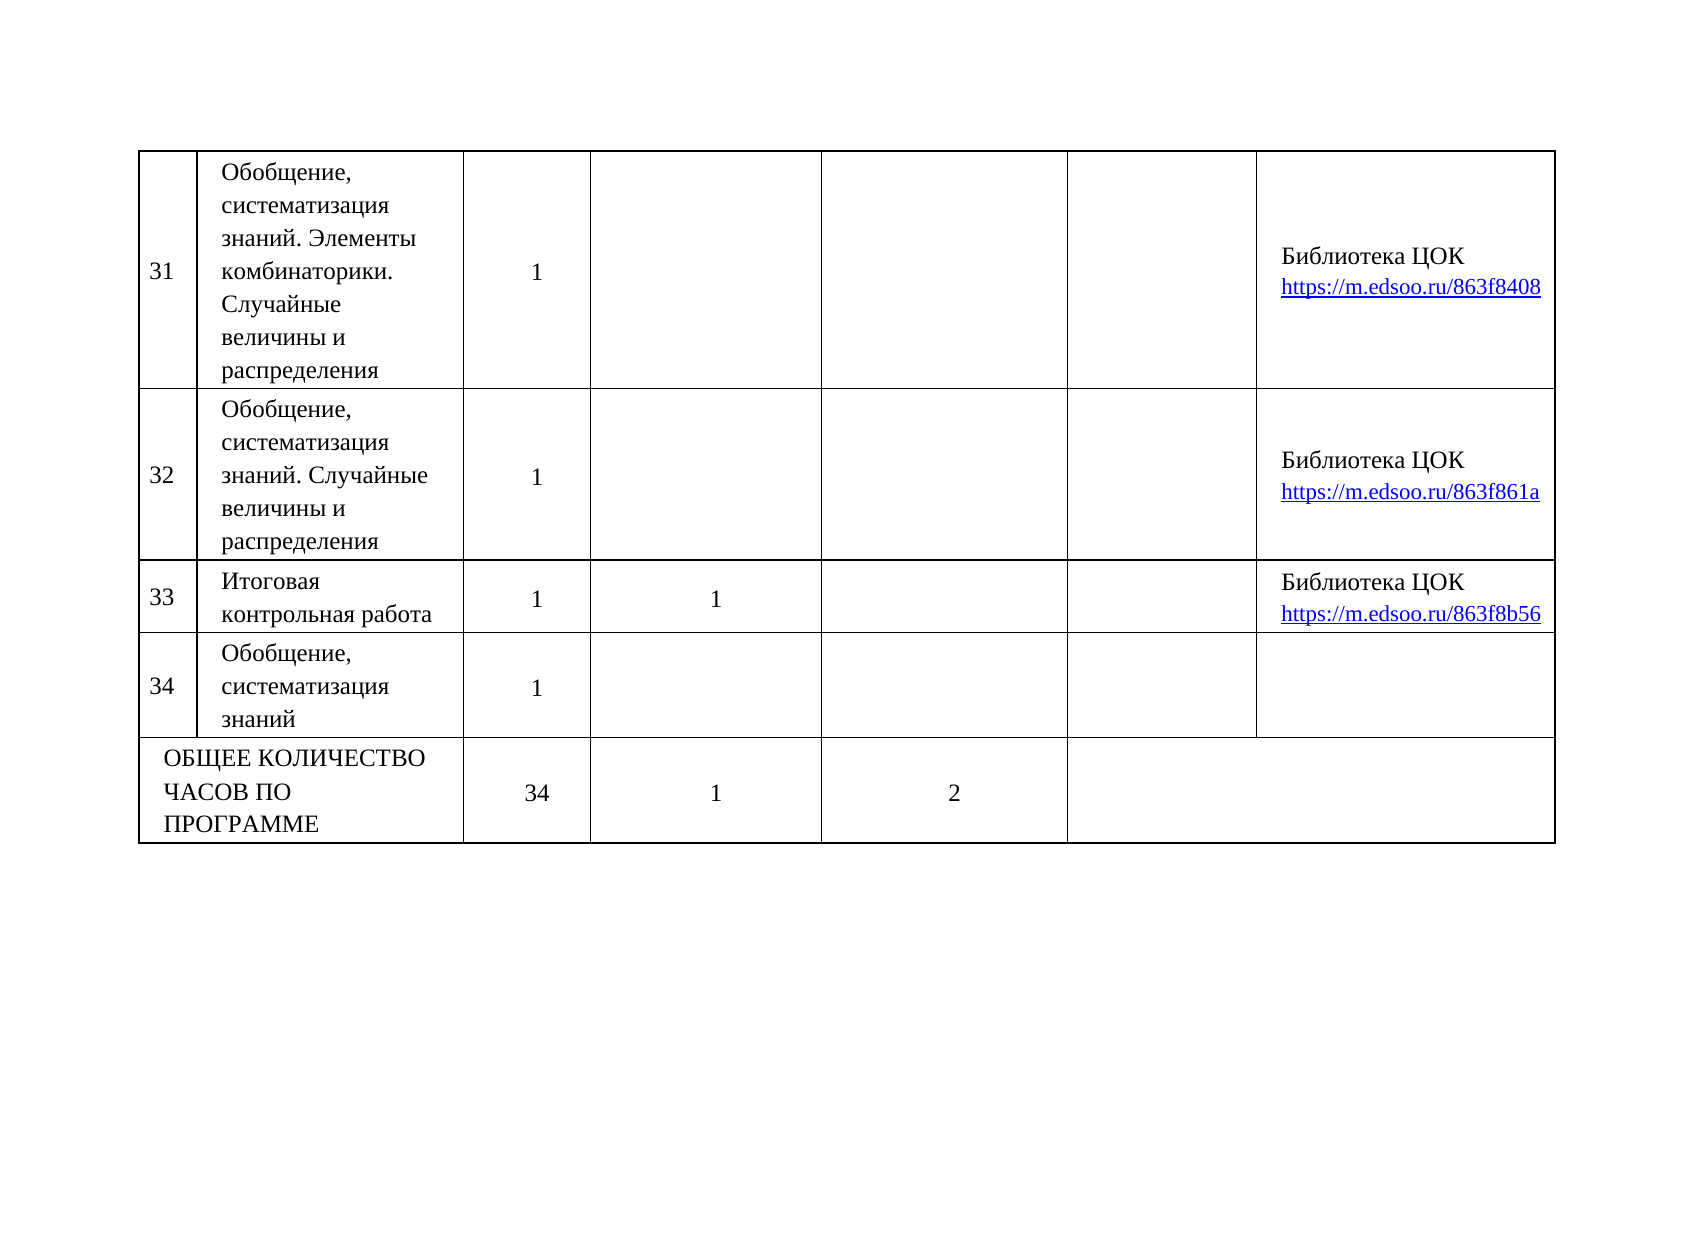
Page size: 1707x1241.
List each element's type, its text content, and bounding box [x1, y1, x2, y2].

table_cell 1 [464, 633, 590, 737]
table_cell 31 [140, 152, 196, 387]
table_cell ОБЩЕЕ КОЛИЧЕСТВО ЧАСОВ ПО ПРОГРАММЕ [140, 738, 463, 842]
table_cell Обобщение, систематизация знаний. Элементы комбинаторики. Случайные величины и распределения [198, 152, 463, 387]
table_cell [1068, 389, 1256, 559]
table_cell [822, 389, 1067, 559]
table_cell 34 [140, 633, 196, 737]
table_cell 32 [140, 389, 196, 559]
table_cell Обобщение, систематизация знаний [198, 633, 463, 737]
table_cell [591, 389, 821, 559]
table_cell Обобщение, систематизация знаний. Случайные величины и распределения [198, 389, 463, 559]
table_cell Библиотека ЦОК https://m.edsoo.ru/863f8b56 [1257, 561, 1554, 631]
table_cell 1 [591, 561, 821, 631]
table_cell [591, 152, 821, 387]
table_cell 33 [140, 561, 196, 631]
table_cell 34 [464, 738, 590, 842]
table_cell [822, 633, 1067, 737]
table_cell [1257, 633, 1554, 737]
table_cell [1068, 738, 1554, 842]
table_cell [822, 561, 1067, 631]
table_cell Библиотека ЦОК https://m.edsoo.ru/863f8408 [1257, 152, 1554, 387]
table_cell 1 [591, 738, 821, 842]
table_cell 1 [464, 389, 590, 559]
table_cell 2 [822, 738, 1067, 842]
table_cell Итоговая контрольная работа [198, 561, 463, 631]
table_cell 1 [464, 152, 590, 387]
table_cell Библиотека ЦОК https://m.edsoo.ru/863f861a [1257, 389, 1554, 559]
table_cell [591, 633, 821, 737]
table_cell [1068, 633, 1256, 737]
table_cell [1068, 561, 1256, 631]
table_cell 1 [464, 561, 590, 631]
table_cell [1068, 152, 1256, 387]
table_cell [822, 152, 1067, 387]
